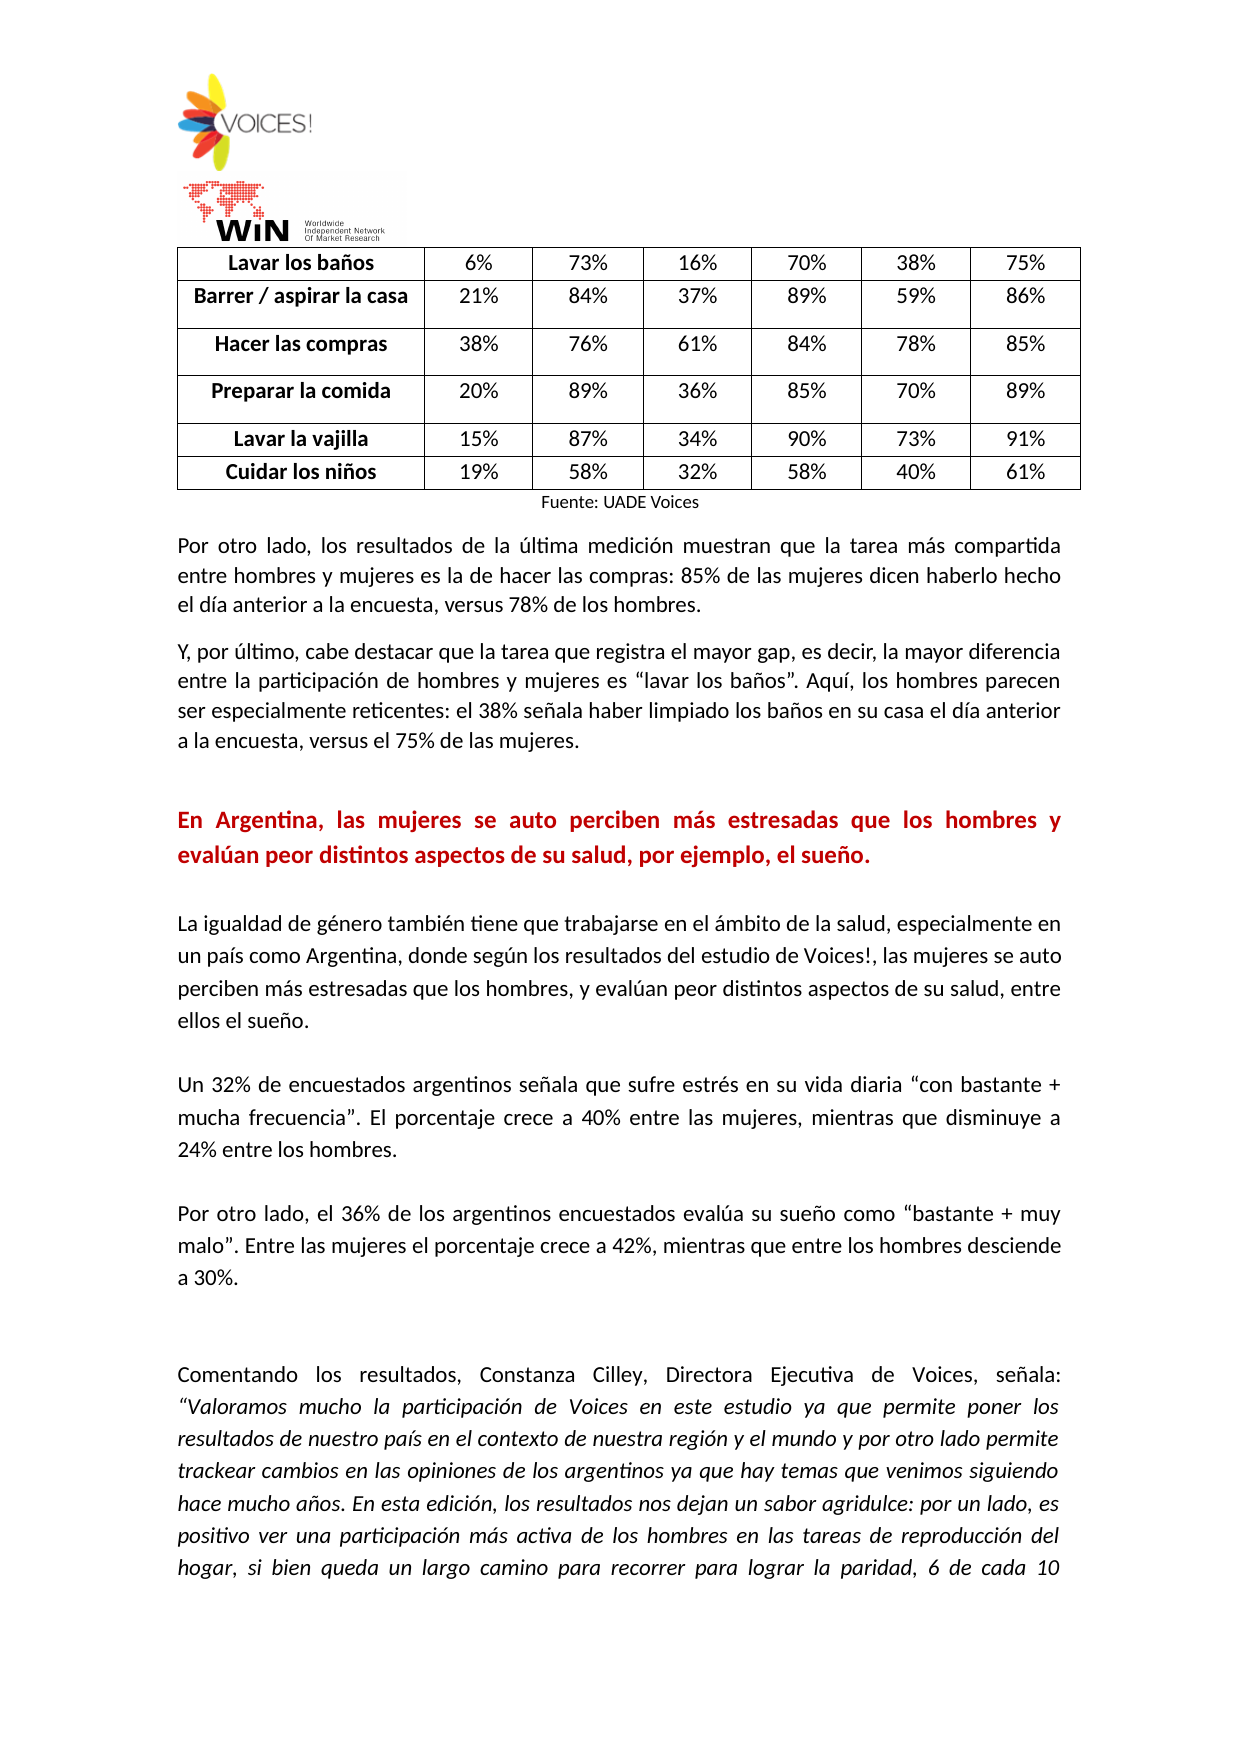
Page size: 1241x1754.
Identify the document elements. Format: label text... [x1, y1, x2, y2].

table_cell 34% [644, 424, 751, 456]
table_cell 87% [533, 424, 643, 456]
text Un 32% de encuestados argentinos señala que sufre estrés en su vida diaria “con bastante + mucha frecuencia”. El porcentaje crece a 40% entre las mujeres, mientras que disminuye a 24% entre los hombres. [177, 1070, 1063, 1163]
table_cell 38% [862, 248, 970, 280]
table_cell 59% [862, 281, 970, 328]
table_cell 20% [425, 376, 532, 423]
table_cell Lavar la vajilla [178, 424, 424, 456]
table_cell Preparar la comida [178, 376, 424, 423]
table_cell 16% [644, 248, 751, 280]
text Por otro lado, el 36% de los argentinos encuestados evalúa su sueño como “bastante + muy malo”. Entre las mujeres el porcentaje crece a 42%, mientras que entre los hombres desciende a 30%. [177, 1199, 1063, 1292]
table_cell 61% [644, 329, 751, 375]
table_cell 90% [752, 424, 861, 456]
table_cell 38% [425, 329, 532, 375]
text En Argentina, las mujeres se auto perciben más estresadas que los hombres y evalúan peor distintos aspectos de su salud, por ejemplo, el sueño. [177, 804, 1063, 870]
table_cell 58% [752, 457, 861, 489]
table_cell 70% [862, 376, 970, 423]
table_cell 36% [644, 376, 751, 423]
text Fuente: UADE Voices [177, 490, 1063, 513]
table_cell 40% [862, 457, 970, 489]
table_cell Barrer / aspirar la casa [178, 281, 424, 328]
text Por otro lado, los resultados de la última medición muestran que la tarea más compartida entre hombres y mujeres es la de hacer las compras: 85% de las mujeres dicen haberlo hecho el día anterior a la encuesta, versus 78% de los hombres. [177, 531, 1063, 618]
text Y, por último, cabe destacar que la tarea que registra el mayor gap, es decir, la mayor diferencia entre la participación de hombres y mujeres es “lavar los baños”. Aquí, los hombres parecen ser especialmente reticentes: el 38% señala haber limpiado los baños en su casa el día anterior a la encuesta, versus el 75% de las mujeres. [177, 637, 1063, 754]
text La igualdad de género también tiene que trabajarse en el ámbito de la salud, especialmente en un país como Argentina, donde según los resultados del estudio de Voices!, las mujeres se auto perciben más estresadas que los hombres, y evalúan peor distintos aspectos de su salud, entre ellos el sueño. [177, 909, 1063, 1034]
table_cell Cuidar los niños [178, 457, 424, 489]
table_cell 85% [971, 329, 1080, 375]
table_cell 84% [752, 329, 861, 375]
table_cell 73% [533, 248, 643, 280]
table_cell 91% [971, 424, 1080, 456]
table_cell 78% [862, 329, 970, 375]
table_cell 73% [862, 424, 970, 456]
table_cell 85% [752, 376, 861, 423]
table_cell 61% [971, 457, 1080, 489]
table_cell 58% [533, 457, 643, 489]
table_cell 15% [425, 424, 532, 456]
table_cell 89% [752, 281, 861, 328]
table_cell 21% [425, 281, 532, 328]
table_cell 19% [425, 457, 532, 489]
table_cell Lavar los baños [178, 248, 424, 280]
table_cell 32% [644, 457, 751, 489]
table_cell 89% [971, 376, 1080, 423]
table_cell Hacer las compras [178, 329, 424, 375]
table_cell 76% [533, 329, 643, 375]
table_cell 89% [533, 376, 643, 423]
picture [177, 73, 407, 247]
table_cell 86% [971, 281, 1080, 328]
table_cell 37% [644, 281, 751, 328]
table_cell 84% [533, 281, 643, 328]
table_cell 6% [425, 248, 532, 280]
table_cell 70% [752, 248, 861, 280]
table_cell 75% [971, 248, 1080, 280]
